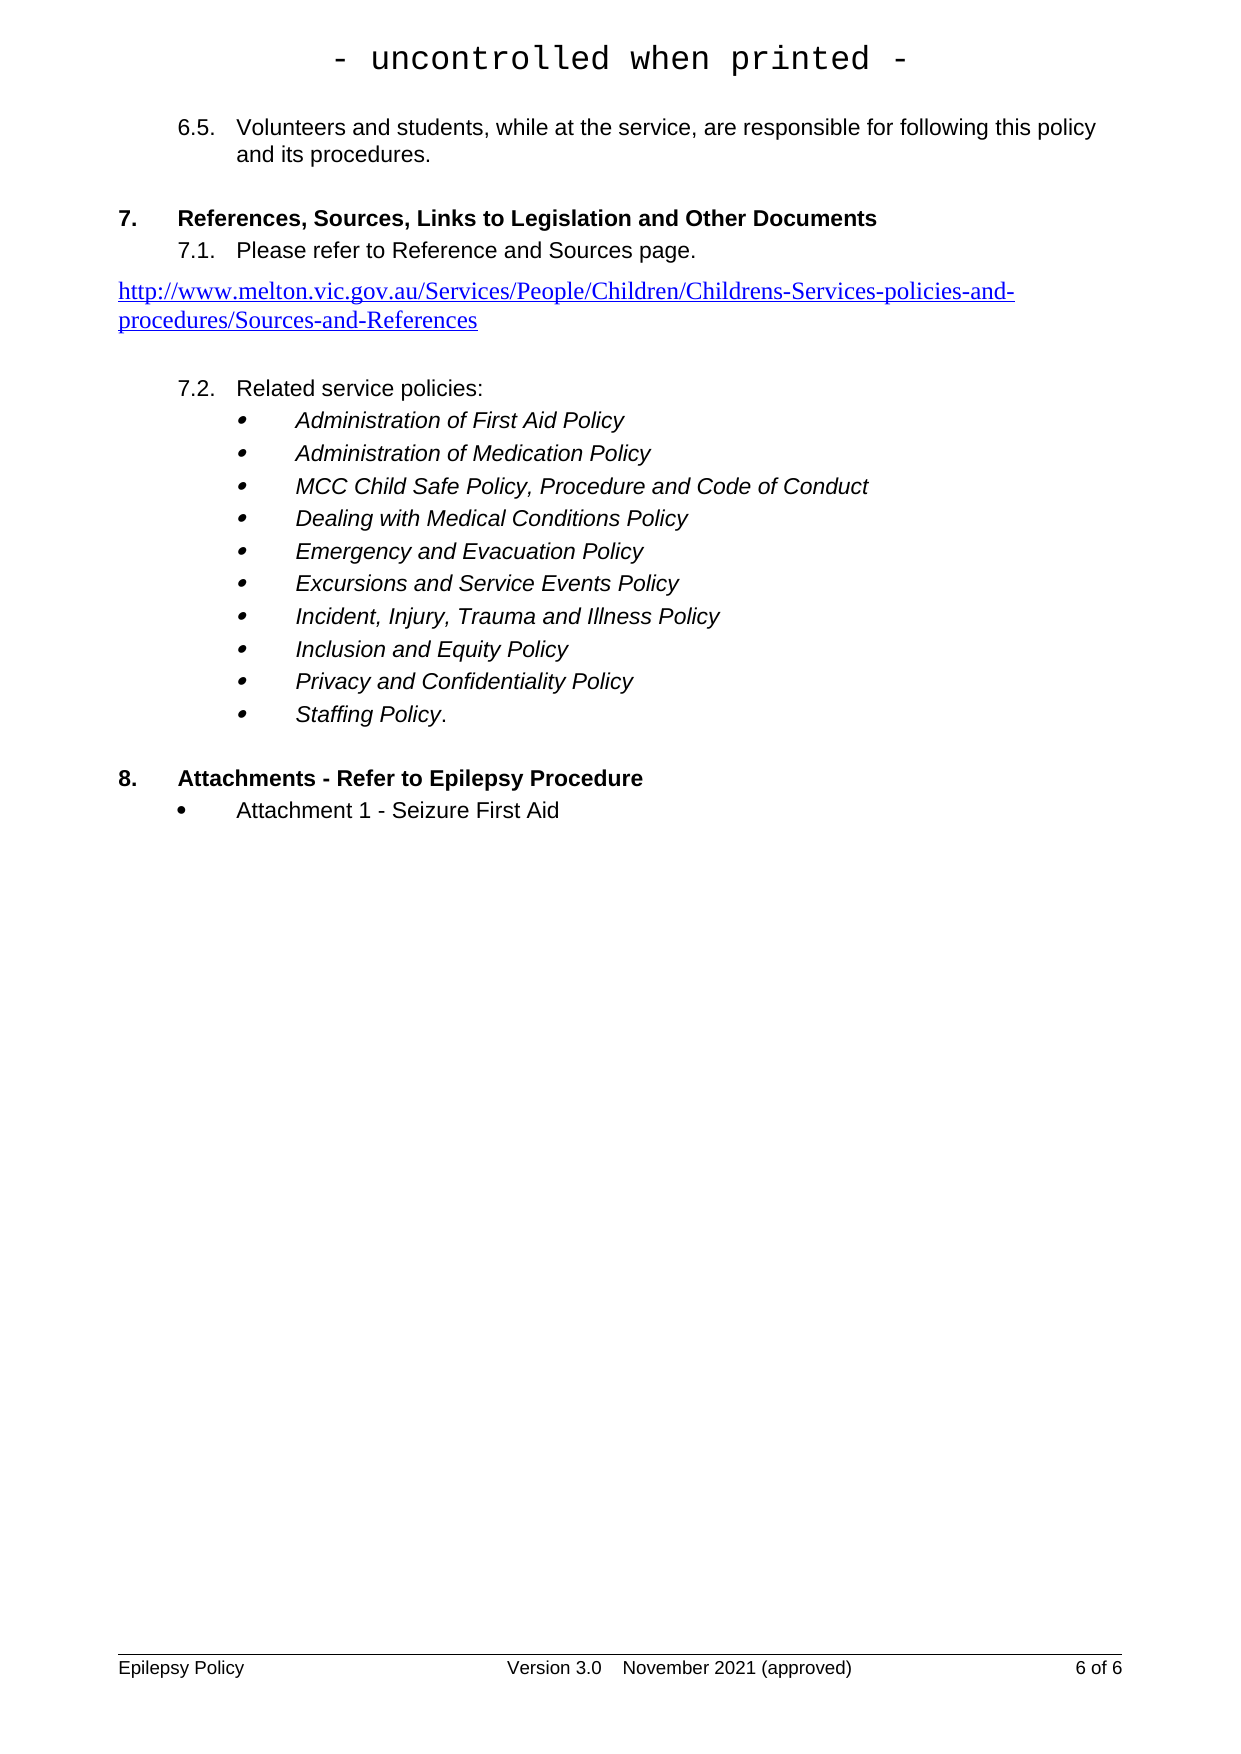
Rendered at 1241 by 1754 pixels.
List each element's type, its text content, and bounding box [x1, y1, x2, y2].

subtitle Attachments - Refer to Epilepsy Procedure [118, 765, 1122, 791]
list MCC Child Safe Policy, Procedure and Code of Conduct [236, 473, 1122, 499]
list Administration of First Aid Policy [236, 407, 1122, 434]
list Privacy and Confidentiality Policy [236, 668, 1122, 694]
list Excursions and Service Events Policy [236, 570, 1122, 597]
list Emergency and Evacuation Policy [236, 538, 1122, 564]
list Dealing with Medical Conditions Policy [236, 505, 1122, 532]
list Staffing Policy. [236, 701, 1122, 727]
subtitle References, Sources, Links to Legislation and Other Documents [118, 204, 1122, 231]
subtitle Please refer to Reference and Sources page. [177, 237, 1122, 263]
list Inclusion and Equity Policy [236, 636, 1122, 662]
list Administration of Medication Policy [236, 440, 1122, 466]
subtitle Related service policies: [177, 375, 1122, 401]
list Attachment 1 - Seizure First Aid [177, 797, 1122, 824]
subtitle Volunteers and students, while at the service, are responsible for following this policy and its procedures. [177, 114, 1122, 167]
list Incident, Injury, Trauma and Illness Policy [236, 603, 1122, 629]
text http://www.melton.vic.gov.au/Services/People/Children/Childrens-Services-policies-and-procedures/Sources-and-References [118, 276, 1122, 333]
